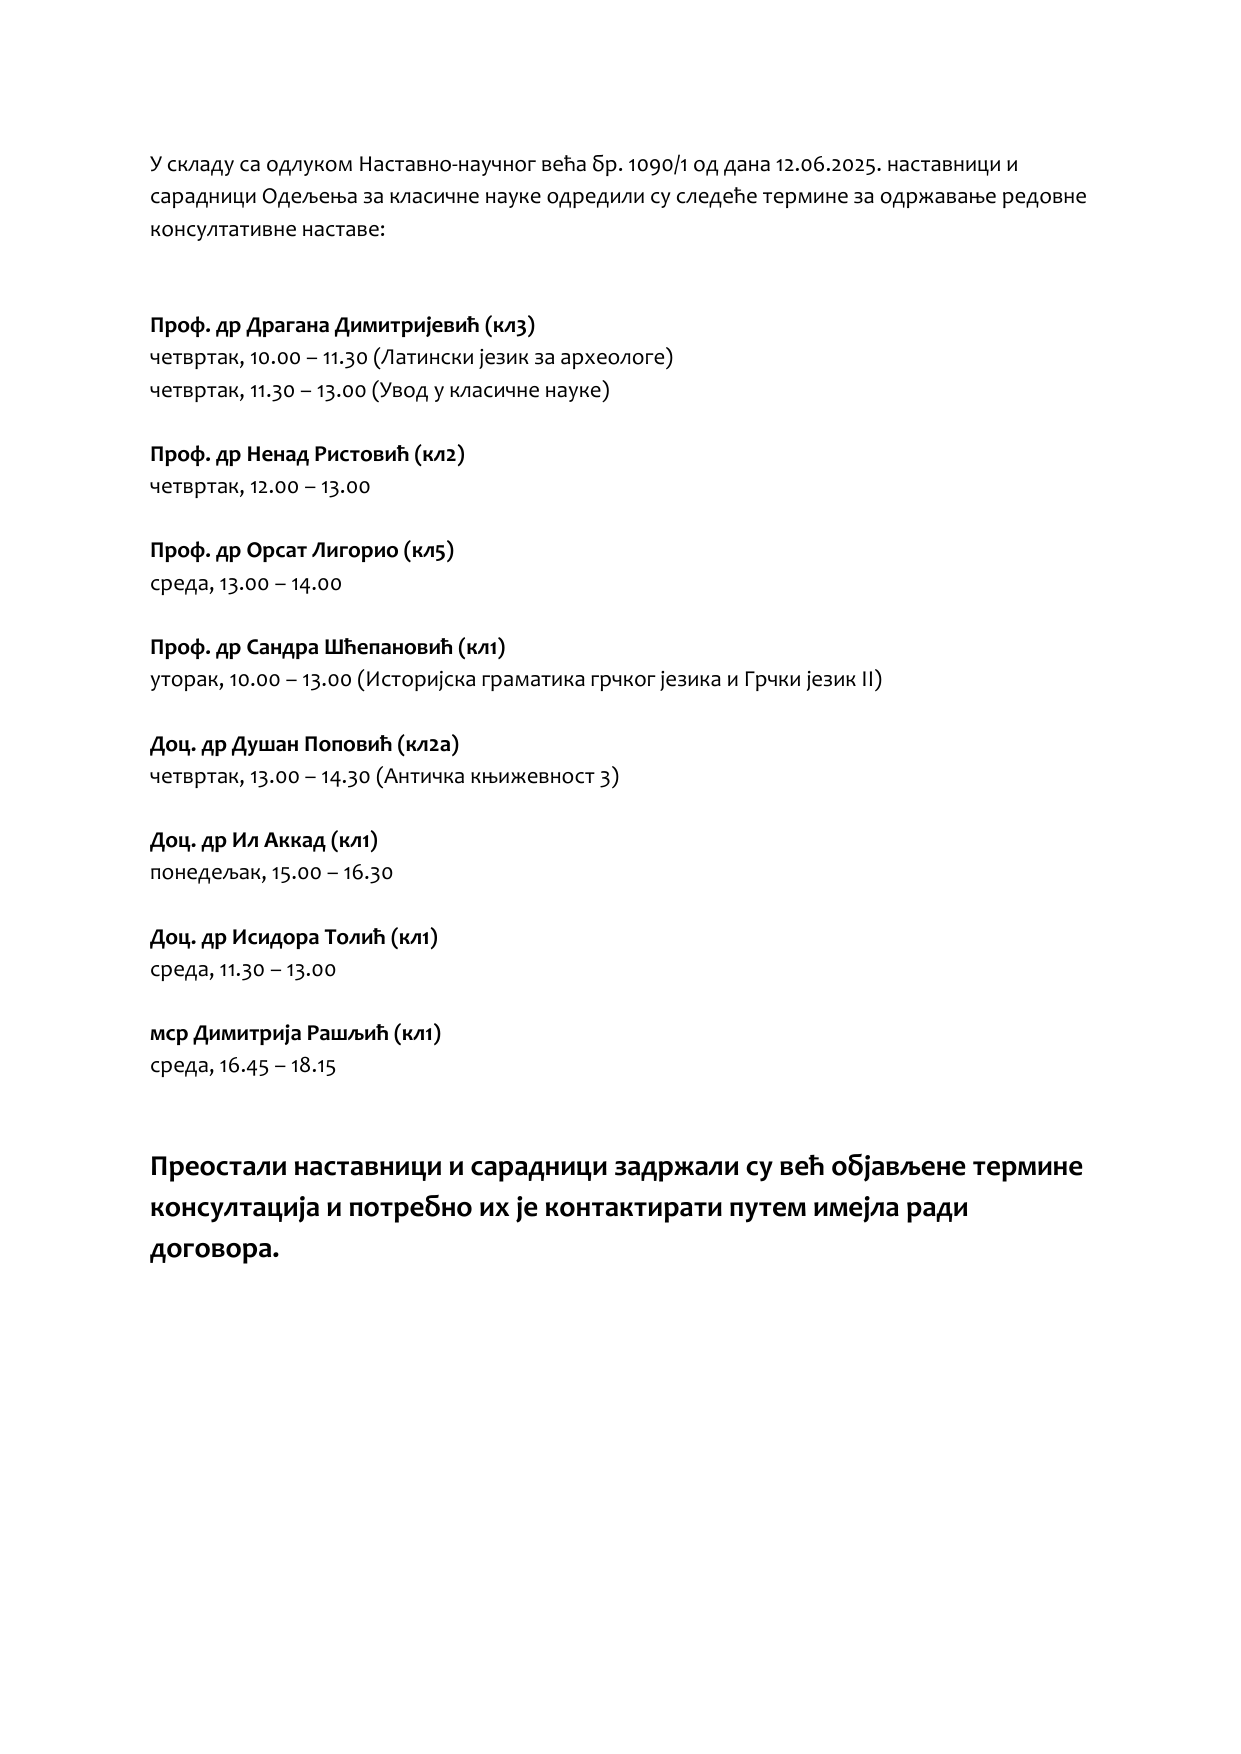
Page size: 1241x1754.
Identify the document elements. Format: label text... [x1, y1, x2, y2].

text четвртак, 13.00 – 14.30 (Античка књижевност 3) [150, 762, 1090, 789]
text Проф. др Ненад Ристовић (кл2) [150, 440, 1090, 468]
text У складу са одлуком Наставно-научног већа бр. 1090/1 од дана 12.06.2025. наставници и сарадници Одељења за класичне науке одредили су следеће термине за одржавање редовне консултативне наставе: [150, 150, 1090, 242]
text Проф. др Сандра Шћепановић (кл1) [150, 633, 1090, 661]
text Доц. др Исидора Толић (кл1) [150, 922, 1090, 951]
text среда, 11.30 – 13.00 [150, 955, 1090, 983]
text Доц. др Душан Поповић (кл2а) [150, 729, 1090, 757]
text четвртак, 10.00 – 11.30 (Латински језик за археологе) [150, 343, 1090, 371]
text среда, 13.00 – 14.00 [150, 568, 1090, 596]
text уторак, 10.00 – 13.00 (Историјска граматика грчког језика и Грчки језик II) [150, 665, 1090, 693]
text мср Димитрија Рашљић (кл1) [150, 1019, 1090, 1047]
text Проф. др Орсат Лигорио (кл5) [150, 536, 1090, 564]
text четвртак, 12.00 – 13.00 [150, 472, 1090, 500]
text Преостали наставници и сарадници задржали су већ објављене термине консултација и потребно их је контактирати путем имејла ради договора. [150, 1148, 1090, 1265]
text понедељак, 15.00 – 16.30 [150, 858, 1090, 886]
text четвртак, 11.30 – 13.00 (Увод у класичне науке) [150, 375, 1090, 403]
text Доц. др Ил Аккад (кл1) [150, 826, 1090, 854]
text Проф. др Драгана Димитријевић (кл3) [150, 311, 1090, 339]
text среда, 16.45 – 18.15 [150, 1051, 1090, 1079]
